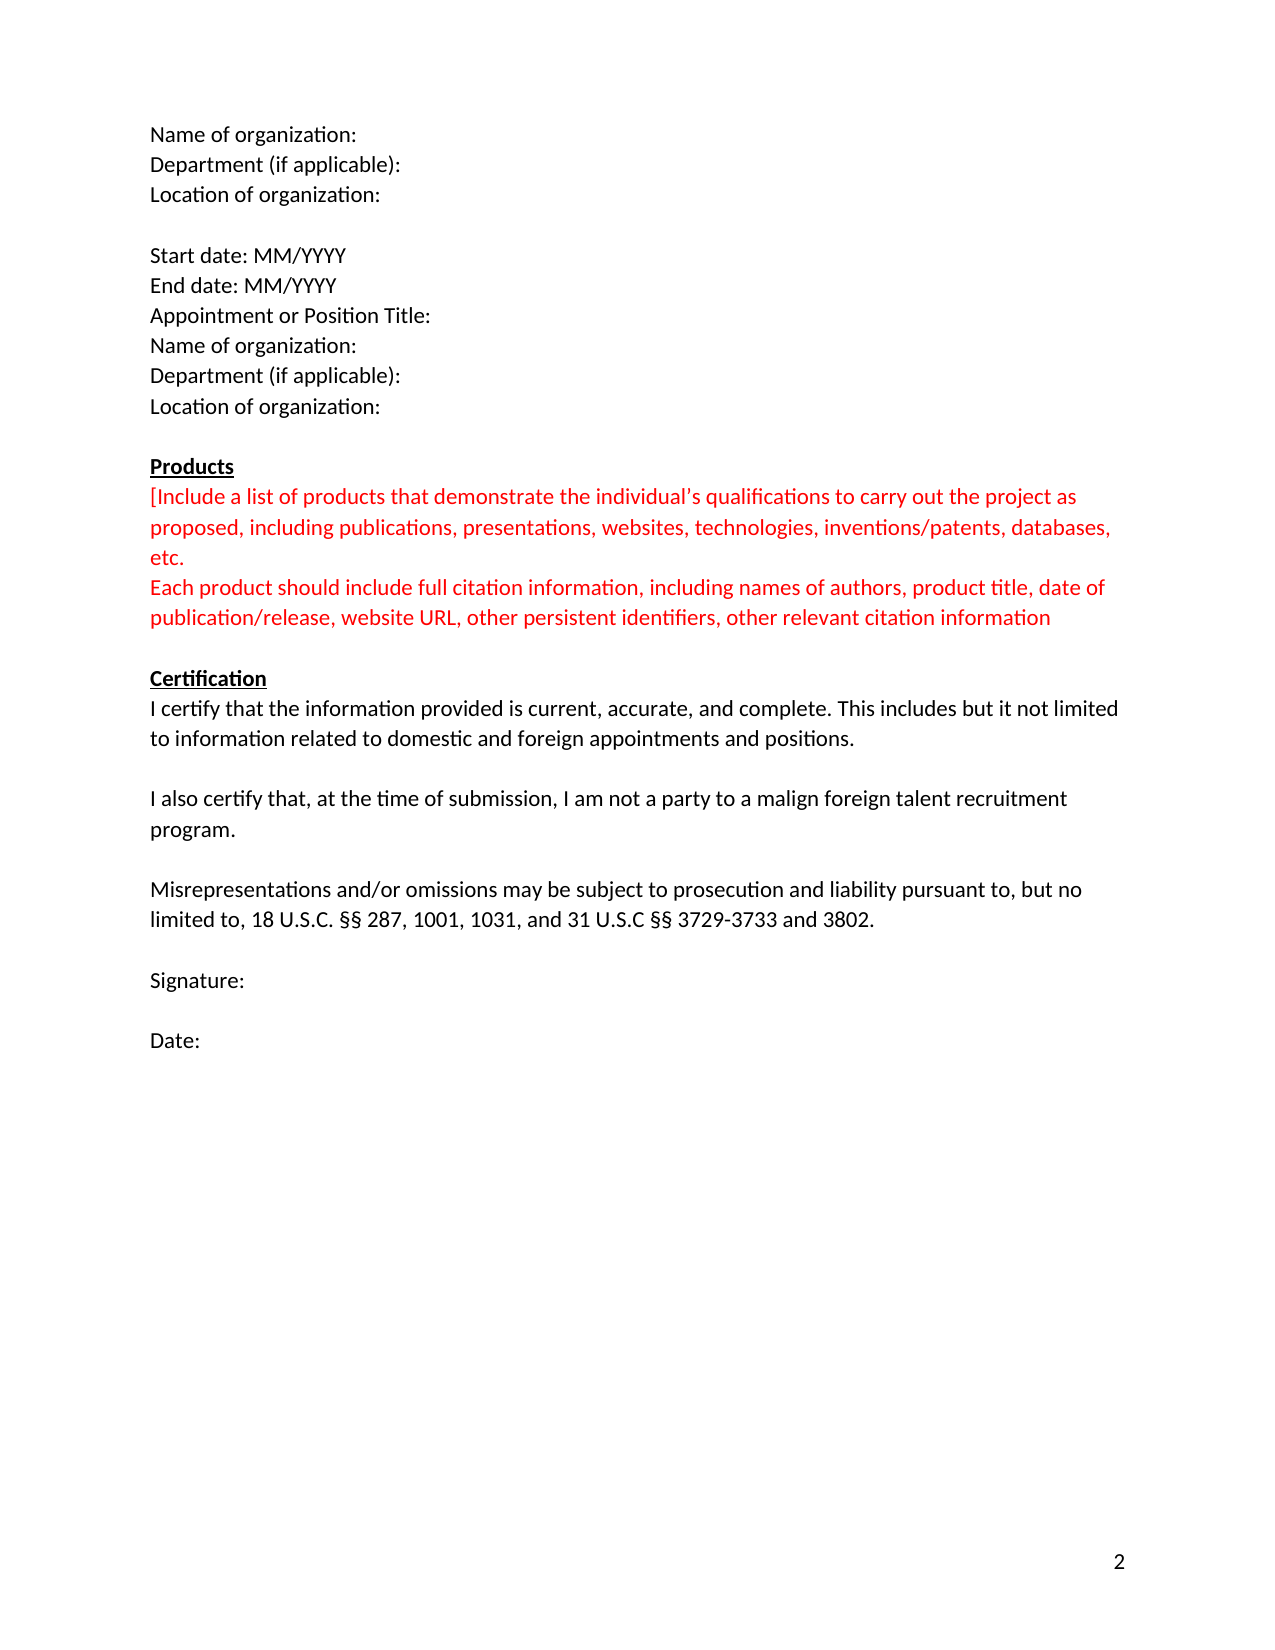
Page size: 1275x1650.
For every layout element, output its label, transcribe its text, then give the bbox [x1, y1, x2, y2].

text I certify that the information provided is current, accurate, and complete. This includes but it not limited to information related to domestic and foreign appointments and positions. [150, 694, 1125, 752]
text Department (if applicable): [150, 362, 1125, 390]
text Department (if applicable): [150, 150, 1125, 178]
text Each product should include full citation information, including names of authors, product title, date of publication/release, website URL, other persistent identifiers, other relevant citation information [150, 573, 1125, 631]
text I also certify that, at the time of submission, I am not a party to a malign foreign talent recruitment program. [150, 784, 1125, 843]
text Appointment or Position Title: [150, 301, 1125, 329]
text Location of organization: [150, 392, 1125, 420]
text Name of organization: [150, 120, 1125, 148]
text Products [150, 452, 1125, 480]
text Date: [150, 1026, 1125, 1054]
text Misrepresentations and/or omissions may be subject to prosecution and liability pursuant to, but no limited to, 18 U.S.C. §§ 287, 1001, 1031, and 31 U.S.C §§ 3729-3733 and 3802. [150, 875, 1125, 933]
text Start date: MM/YYYY [150, 241, 1125, 269]
text Name of organization: [150, 331, 1125, 359]
text Certification [150, 664, 1125, 692]
text [Include a list of products that demonstrate the individual’s qualifications to carry out the project as proposed, including publications, presentations, websites, technologies, inventions/patents, databases, etc. [150, 482, 1125, 571]
text Signature: [150, 966, 1125, 994]
text End date: MM/YYYY [150, 271, 1125, 299]
text Location of organization: [150, 180, 1125, 208]
